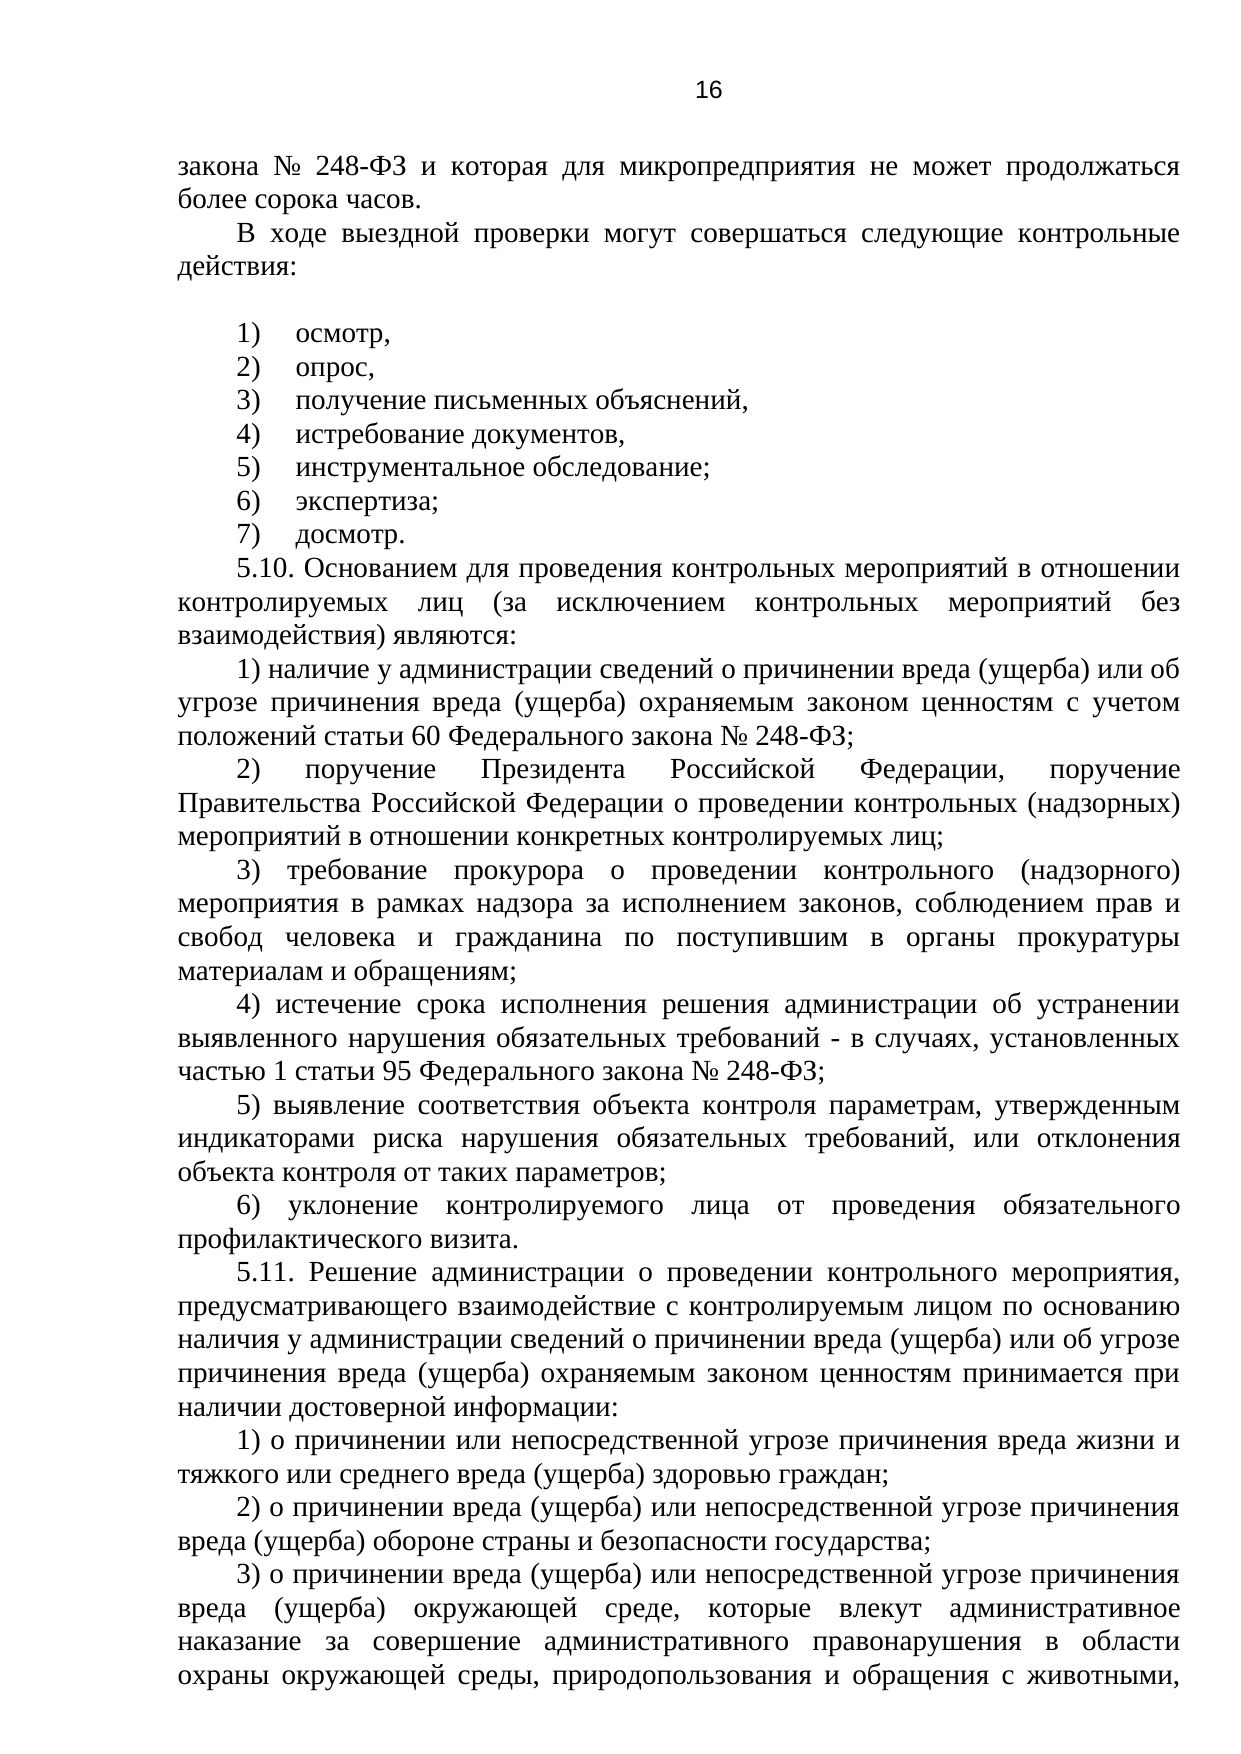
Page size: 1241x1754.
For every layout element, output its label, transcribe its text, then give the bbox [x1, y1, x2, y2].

text 5.10. Основанием для проведения контрольных мероприятий в отношении контролируемых лиц (за исключением контрольных мероприятий без взаимодействия) являются: [177, 550, 1181, 651]
list получение письменных объяснений, [177, 382, 1181, 416]
list осмотр, [177, 315, 1181, 349]
text 6) уклонение контролируемого лица от проведения обязательного профилактического визита. [177, 1187, 1181, 1254]
text 1) о причинении или непосредственной угрозе причинения вреда жизни и тяжкого или среднего вреда (ущерба) здоровью граждан; [177, 1422, 1181, 1489]
text 1) наличие у администрации сведений о причинении вреда (ущерба) или об угрозе причинения вреда (ущерба) охраняемым законом ценностям с учетом положений статьи 60 Федерального закона № 248-ФЗ; [177, 651, 1181, 751]
text 5) выявление соответствия объекта контроля параметрам, утвержденным индикаторами риска нарушения обязательных требований, или отклонения объекта контроля от таких параметров; [177, 1087, 1181, 1187]
text 2) поручение Президента Российской Федерации, поручение Правительства Российской Федерации о проведении контрольных (надзорных) мероприятий в отношении конкретных контролируемых лиц; [177, 751, 1181, 852]
text 4) истечение срока исполнения решения администрации об устранении выявленного нарушения обязательных требований - в случаях, установленных частью 1 статьи 95 Федерального закона № 248-ФЗ; [177, 986, 1181, 1087]
list экспертиза; [177, 483, 1181, 517]
list опрос, [177, 349, 1181, 382]
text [177, 148, 1181, 215]
list досмотр. [177, 517, 1181, 550]
text 2) о причинении вреда (ущерба) или непосредственной угрозе причинения вреда (ущерба) обороне страны и безопасности государства; [177, 1489, 1181, 1556]
text В ходе выездной проверки могут совершаться следующие контрольные действия: [177, 215, 1181, 282]
text 3) требование прокурора о проведении контрольного (надзорного) мероприятия в рамках надзора за исполнением законов, соблюдением прав и свобод человека и гражданина по поступившим в органы прокуратуры материалам и обращениям; [177, 852, 1181, 986]
list инструментальное обследование; [177, 449, 1181, 483]
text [177, 1556, 1181, 1691]
list истребование документов, [177, 416, 1181, 449]
text 5.11. Решение администрации о проведении контрольного мероприятия, предусматривающего взаимодействие с контролируемым лицом по основанию наличия у администрации сведений о причинении вреда (ущерба) или об угрозе причинения вреда (ущерба) охраняемым законом ценностям принимается при наличии достоверной информации: [177, 1254, 1181, 1422]
